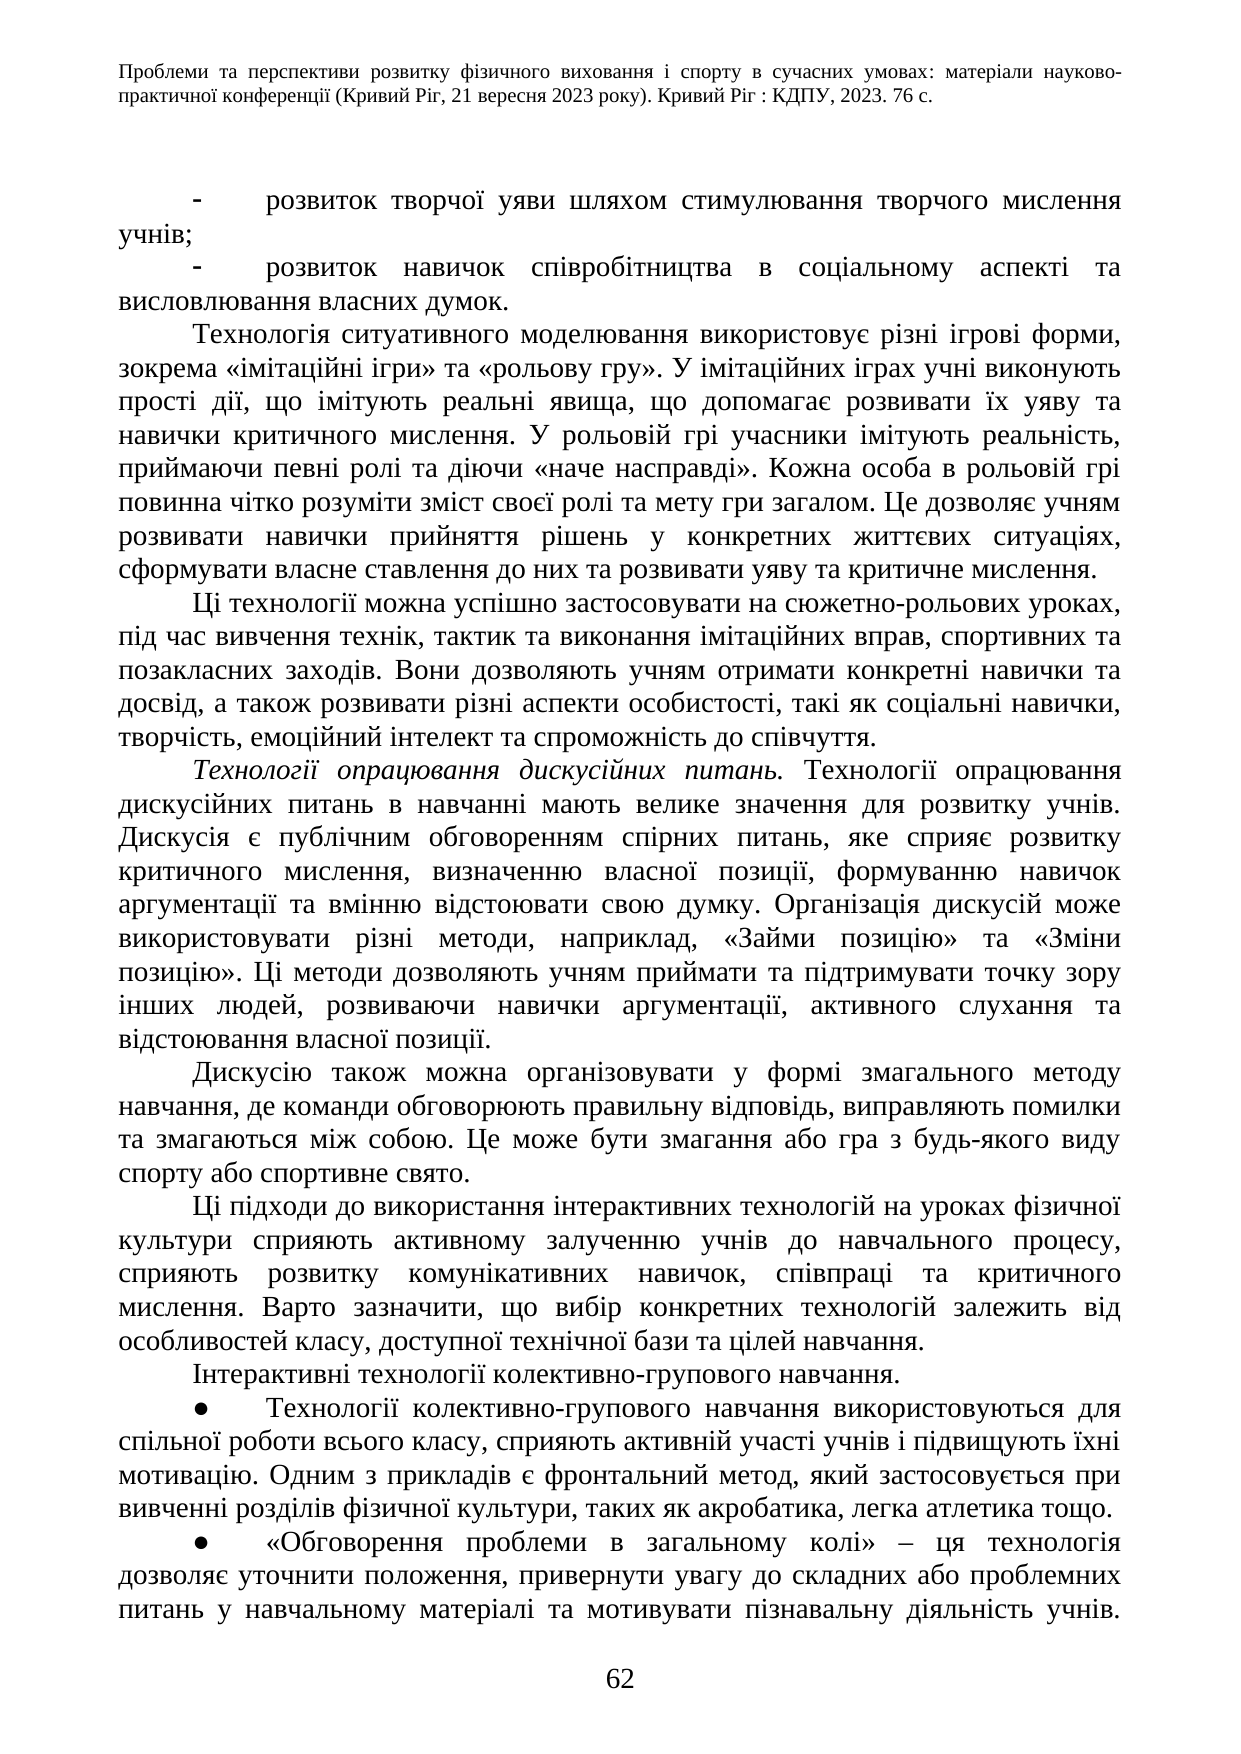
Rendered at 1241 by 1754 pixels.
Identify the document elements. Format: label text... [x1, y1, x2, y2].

list розвиток навичок співробітництва в соціальному аспекті та висловлювання власних думок. [118, 249, 1122, 316]
list розвиток творчої уяви шляхом стимулювання творчого мислення учнів; [118, 182, 1122, 249]
text Технологія ситуативного моделювання використовує різні ігрові форми, зокрема «імітаційні ігри» та «рольову гру». У імітаційних іграх учні виконують прості дії, що імітують реальні явища, що допомагає розвивати їх уяву та навички критичного мислення. У рольовій грі учасники імітують реальність, приймаючи певні ролі та діючи «наче насправді». Кожна особа в рольовій грі повинна чітко розуміти зміст своєї ролі та мету гри загалом. Це дозволяє учням розвивати навички прийняття рішень у конкретних життєвих ситуаціях, сформувати власне ставлення до них та розвивати уяву та критичне мислення. [118, 316, 1122, 585]
text Технології опрацювання дискусійних питань. Технології опрацювання дискусійних питань в навчанні мають велике значення для розвитку учнів. Дискусія є публічним обговоренням спірних питань, яке сприяє розвитку критичного мислення, визначенню власної позиції, формуванню навичок аргументації та вмінню відстоювати свою думку. Організація дискусій може використовувати різні методи, наприклад, «Займи позицію» та «Зміни позицію». Ці методи дозволяють учням приймати та підтримувати точку зору інших людей, розвиваючи навички аргументації, активного слухання та відстоювання власної позиції. [118, 752, 1122, 1054]
text Ці технології можна успішно застосовувати на сюжетно-рольових уроках, під час вивчення технік, тактик та виконання імітаційних вправ, спортивних та позакласних заходів. Вони дозволяють учням отримати конкретні навички та досвід, а також розвивати різні аспекти особистості, такі як соціальні навички, творчість, емоційний інтелект та спроможність до співчуття. [118, 585, 1122, 752]
text Дискусію також можна організовувати у формі змагального методу навчання, де команди обговорюють правильну відповідь, виправляють помилки та змагаються між собою. Це може бути змагання або гра з будь-якого виду спорту або спортивне свято. [118, 1054, 1122, 1188]
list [118, 1524, 1122, 1624]
list Технології колективно-групового навчання використовуються для спільної роботи всього класу, сприяють активній участі учнів і підвищують їхні мотивацію. Одним з прикладів є фронтальний метод, який застосовується при вивченні розділів фізичної культури, таких як акробатика, легка атлетика тощо. [118, 1390, 1122, 1524]
text Інтерактивні технології колективно-групового навчання. [118, 1356, 1122, 1390]
text Ці підходи до використання інтерактивних технологій на уроках фізичної культури сприяють активному залученню учнів до навчального процесу, сприяють розвитку комунікативних навичок, співпраці та критичного мислення. Варто зазначити, що вибір конкретних технологій залежить від особливостей класу, доступної технічної бази та цілей навчання. [118, 1188, 1122, 1356]
